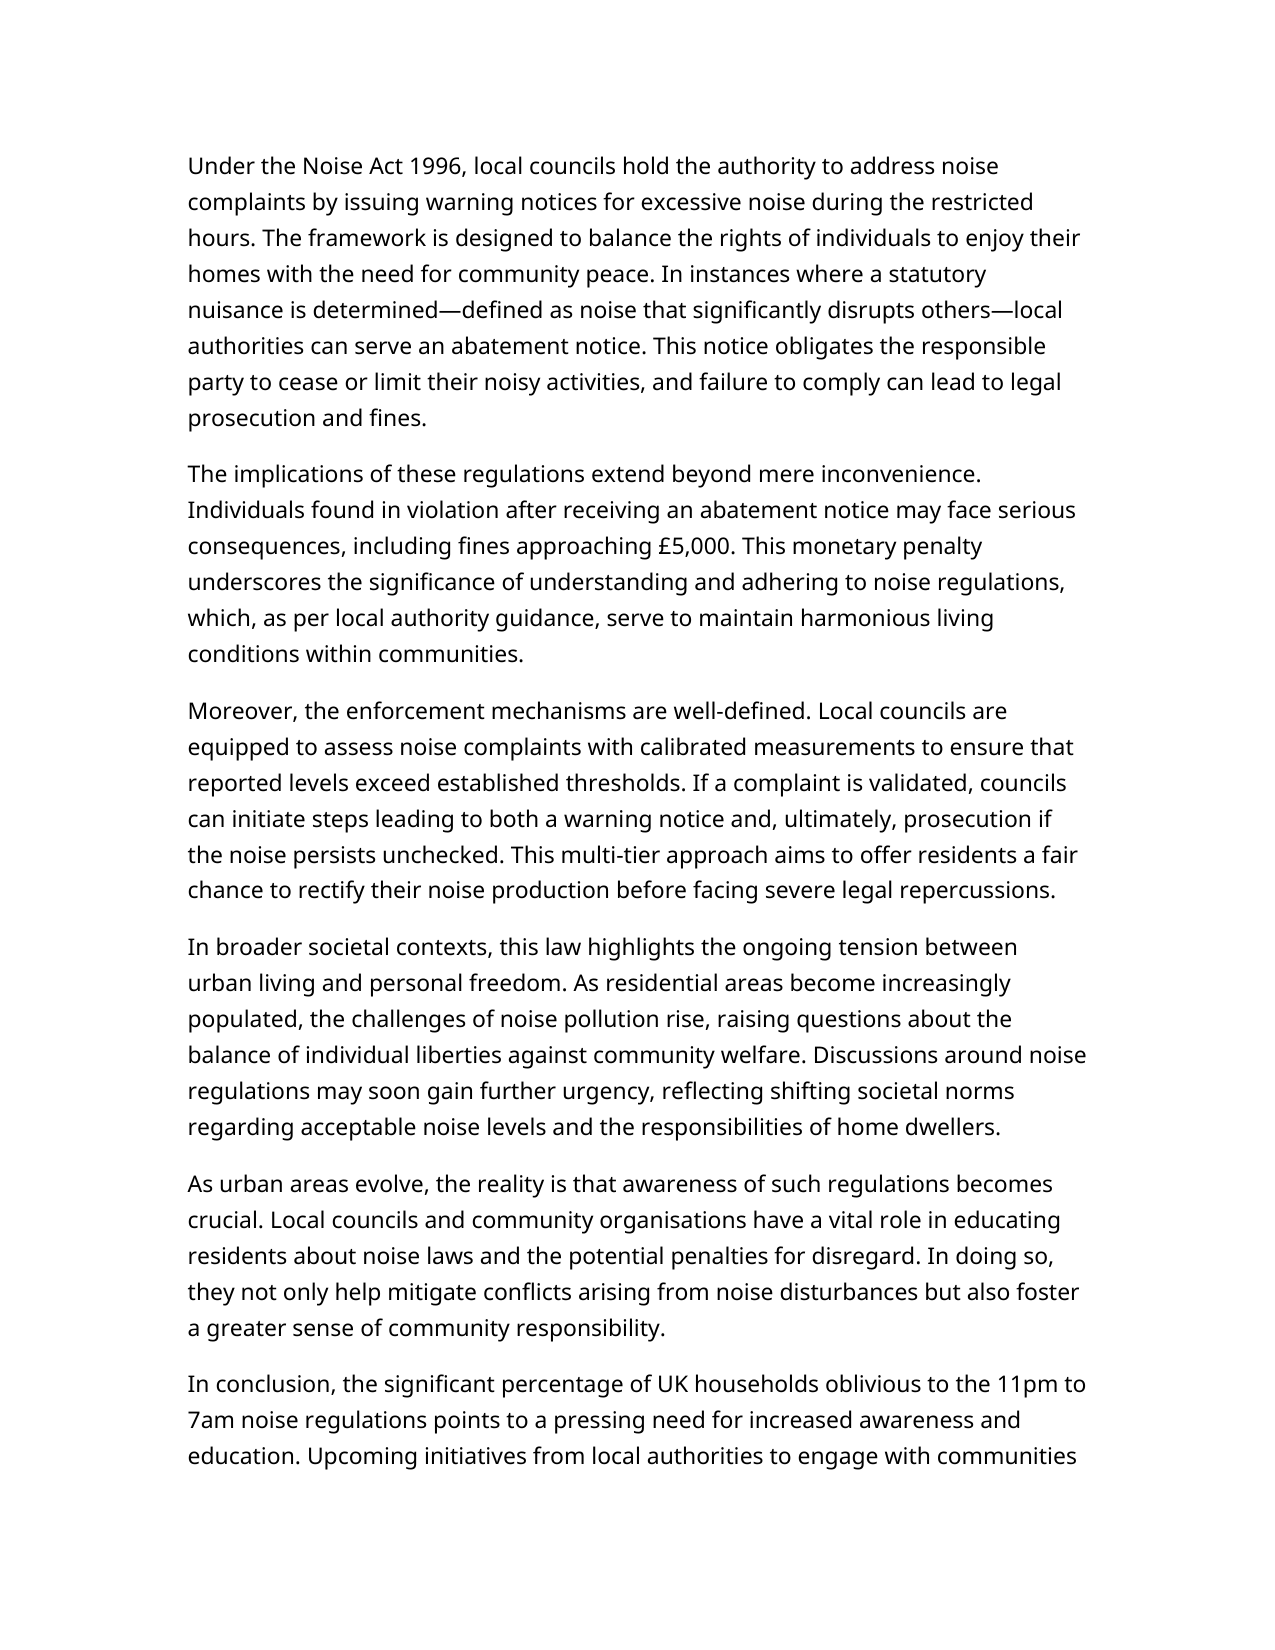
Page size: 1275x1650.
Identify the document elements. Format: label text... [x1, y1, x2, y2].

text The implications of these regulations extend beyond mere inconvenience. Individuals found in violation after receiving an abatement notice may face serious consequences, including fines approaching £5,000. This monetary penalty underscores the significance of understanding and adhering to noise regulations, which, as per local authority guidance, serve to maintain harmonious living conditions within communities. [187, 458, 1087, 669]
text Under the Noise Act 1996, local councils hold the authority to address noise complaints by issuing warning notices for excessive noise during the restricted hours. The framework is designed to balance the rights of individuals to enjoy their homes with the need for community peace. In instances where a statutory nuisance is determined—defined as noise that significantly disrupts others—local authorities can serve an abatement notice. This notice obligates the responsible party to cease or limit their noisy activities, and failure to comply can lead to legal prosecution and fines. [187, 150, 1087, 433]
text As urban areas evolve, the reality is that awareness of such regulations becomes crucial. Local councils and community organisations have a vital role in educating residents about noise laws and the potential penalties for disregard. In doing so, they not only help mitigate conflicts arising from noise disturbances but also foster a greater sense of community responsibility. [187, 1168, 1087, 1343]
text Moreover, the enforcement mechanisms are well-defined. Local councils are equipped to assess noise complaints with calibrated measurements to ensure that reported levels exceed established thresholds. If a complaint is validated, councils can initiate steps leading to both a warning notice and, ultimately, prosecution if the noise persists unchecked. This multi-tier approach aims to offer residents a fair chance to rectify their noise production before facing severe legal repercussions. [187, 695, 1087, 906]
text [187, 1368, 1087, 1471]
text In broader societal contexts, this law highlights the ongoing tension between urban living and personal freedom. As residential areas become increasingly populated, the challenges of noise pollution rise, raising questions about the balance of individual liberties against community welfare. Discussions around noise regulations may soon gain further urgency, reflecting shifting societal norms regarding acceptable noise levels and the responsibilities of home dwellers. [187, 931, 1087, 1142]
